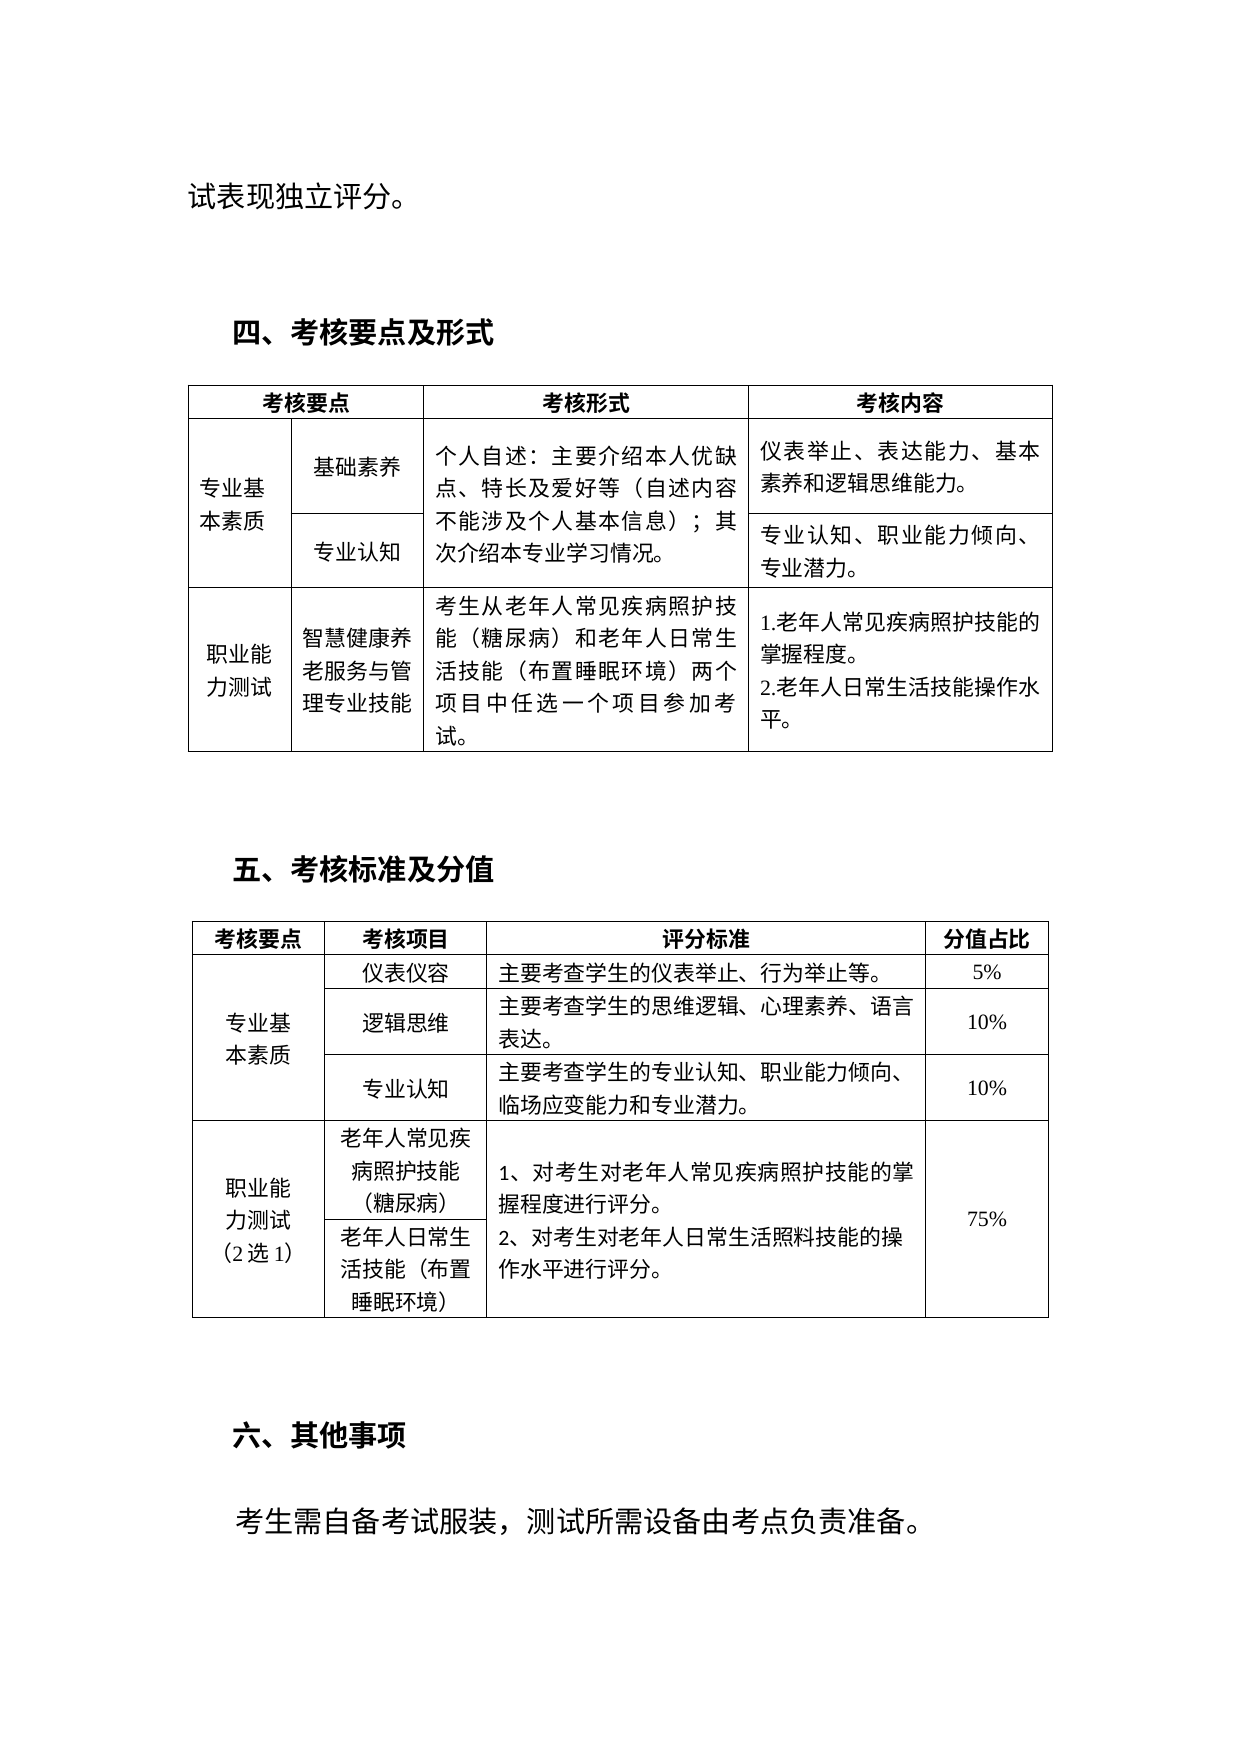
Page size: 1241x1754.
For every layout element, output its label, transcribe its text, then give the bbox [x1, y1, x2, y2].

table_cell 老年人常见疾病照护技能（糖尿病） [325, 1121, 486, 1218]
text 四、考核要点及形式 [232, 298, 1053, 363]
table_cell 主要考查学生的仪表举止、行为举止等。 [487, 955, 925, 988]
table_cell 5% [926, 955, 1048, 988]
text 考生需自备考试服装，测试所需设备由考点负责准备。 [235, 1487, 1053, 1552]
table_cell 仪表举止、表达能力、基本素养和逻辑思维能力。 [749, 419, 1052, 513]
table_cell 1、对考生对老年人常见疾病照护技能的掌握程度进行评分。 2、对考生对老年人日常生活照料技能的操作水平进行评分。 [487, 1121, 925, 1317]
table_header 考核要点 [193, 922, 324, 954]
table_cell 10% [926, 1055, 1048, 1120]
table_cell 职业能 力测试 （2选1） [193, 1121, 324, 1317]
table_cell 主要考查学生的思维逻辑、心理素养、语言表达。 [487, 989, 925, 1054]
table_cell 考生从老年人常见疾病照护技能（糖尿病）和老年人日常生活技能（布置睡眠环境）两个项目中任选一个项目参加考试。 [424, 588, 748, 751]
table_cell 1.老年人常见疾病照护技能的掌握程度。 2.老年人日常生活技能操作水平。 [749, 588, 1052, 751]
table_header 考核内容 [749, 386, 1052, 418]
table_header 分值占比 [926, 922, 1048, 954]
table_cell 专业基 本素质 [189, 419, 291, 587]
text 五、考核标准及分值 [232, 835, 1053, 900]
table_cell 专业认知 [292, 514, 423, 587]
table_cell 主要考查学生的专业认知、职业能力倾向、临场应变能力和专业潜力。 [487, 1055, 925, 1120]
table_cell 专业基 本素质 [193, 955, 324, 1120]
table_cell 职业能 力测试 [189, 588, 291, 751]
table_header 考核要点 [189, 386, 423, 418]
table_cell 10% [926, 989, 1048, 1054]
table_cell 智慧健康养老服务与管理专业技能 [292, 588, 423, 751]
text 六、其他事项 [232, 1401, 1053, 1466]
table_cell 老年人日常生活技能（布置睡眠环境） [325, 1220, 486, 1317]
table_cell 仪表仪容 [325, 955, 486, 988]
table_cell 逻辑思维 [325, 989, 486, 1054]
table_header 评分标准 [487, 922, 925, 954]
table_cell 基础素养 [292, 419, 423, 513]
table_cell 75% [926, 1121, 1048, 1317]
table_header 考核项目 [325, 922, 486, 954]
table_cell 专业认知 [325, 1055, 486, 1120]
table_header 考核形式 [424, 386, 748, 418]
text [187, 162, 1053, 227]
table_cell 专业认知、职业能力倾向、专业潜力。 [749, 514, 1052, 587]
table_cell 个人自述：主要介绍本人优缺点、特长及爱好等（自述内容不能涉及个人基本信息）；其次介绍本专业学习情况。 [424, 419, 748, 587]
